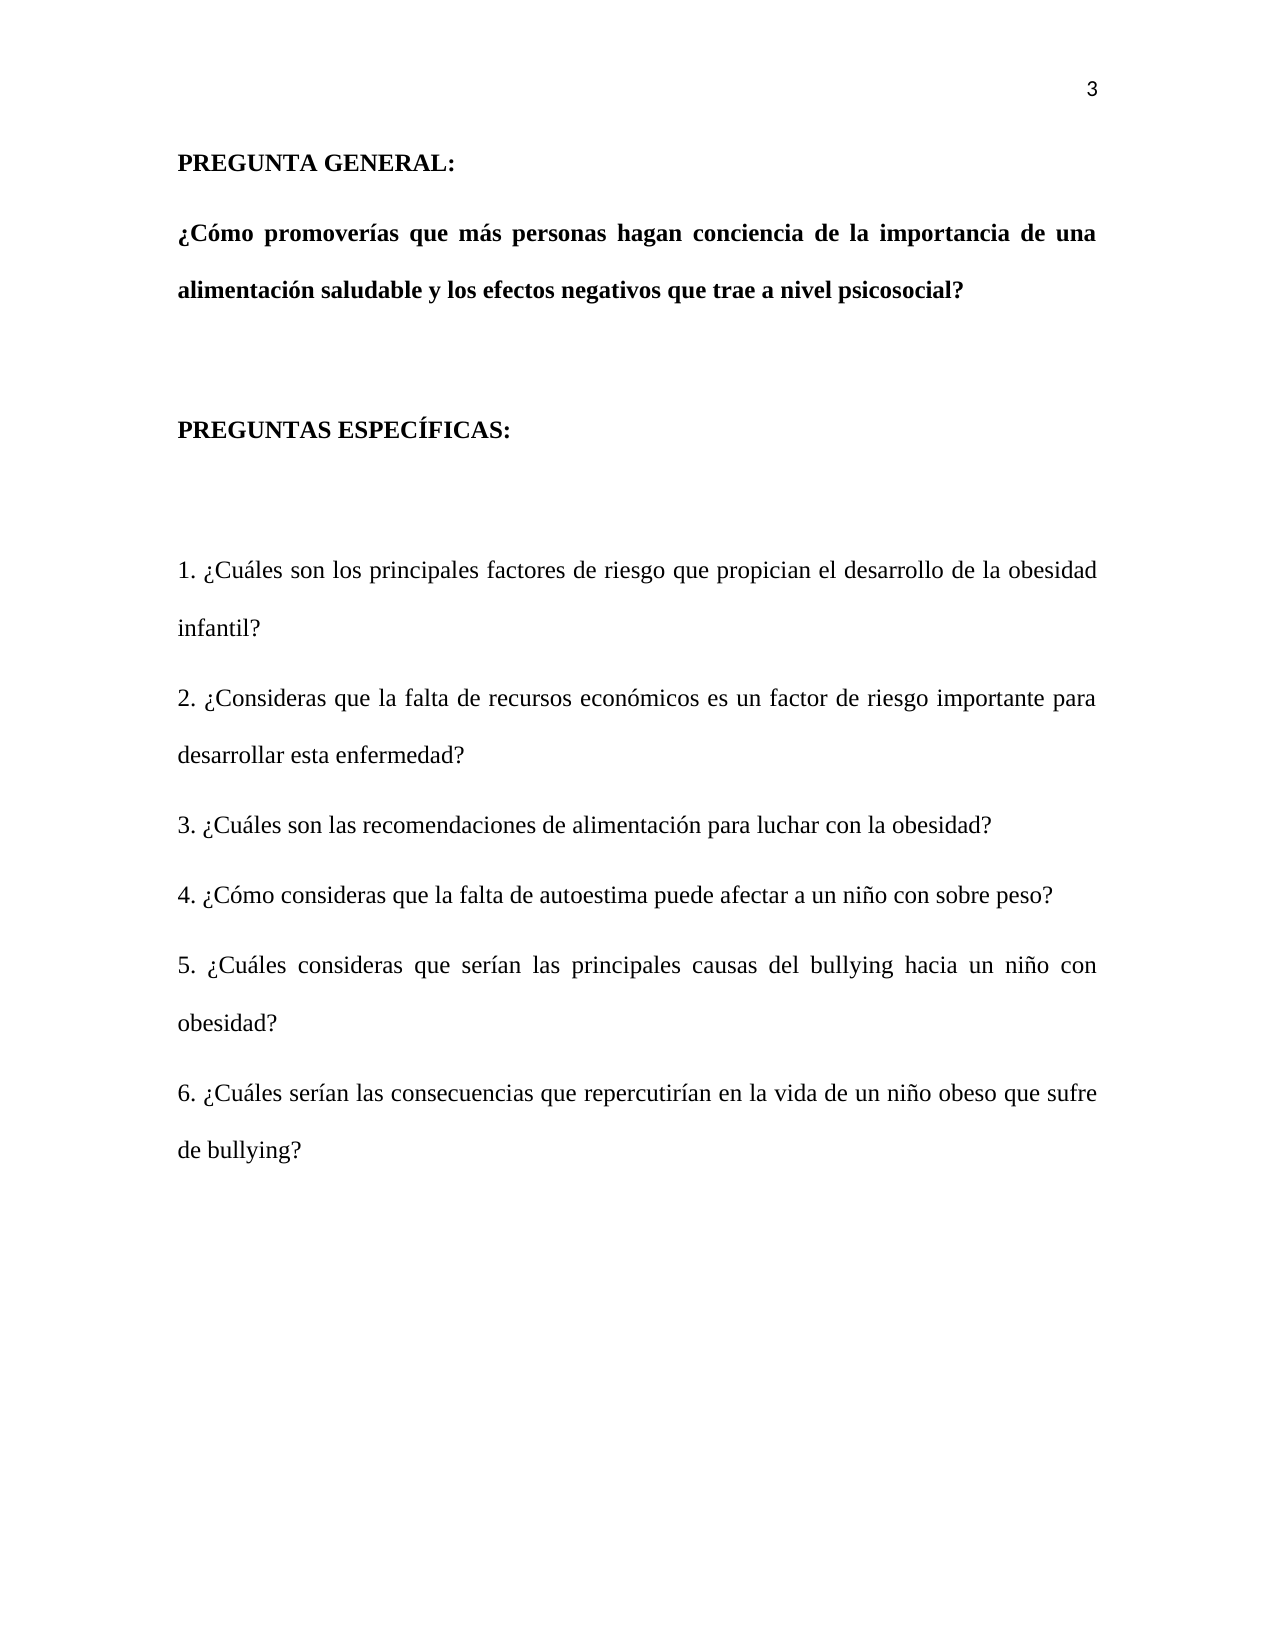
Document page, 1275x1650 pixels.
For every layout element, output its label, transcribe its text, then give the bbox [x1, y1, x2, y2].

text 1. ¿Cuáles son los principales factores de riesgo que propician el desarrollo de la obesidad infantil? [177, 555, 1098, 641]
text 4. ¿Cómo consideras que la falta de autoestima puede afectar a un niño con sobre peso? [177, 880, 1098, 909]
text ¿Cómo promoverías que más personas hagan conciencia de la importancia de una alimentación saludable y los efectos negativos que trae a nivel psicosocial? [177, 218, 1098, 304]
text PREGUNTA GENERAL: [177, 148, 1098, 176]
text PREGUNTAS ESPECÍFICAS: [177, 415, 1098, 444]
text 6. ¿Cuáles serían las consecuencias que repercutirían en la vida de un niño obeso que sufre de bullying? [177, 1078, 1098, 1164]
text 2. ¿Consideras que la falta de recursos económicos es un factor de riesgo importante para desarrollar esta enfermedad? [177, 683, 1098, 769]
text 3. ¿Cuáles son las recomendaciones de alimentación para luchar con la obesidad? [177, 810, 1098, 839]
text 5. ¿Cuáles consideras que serían las principales causas del bullying hacia un niño con obesidad? [177, 950, 1098, 1036]
